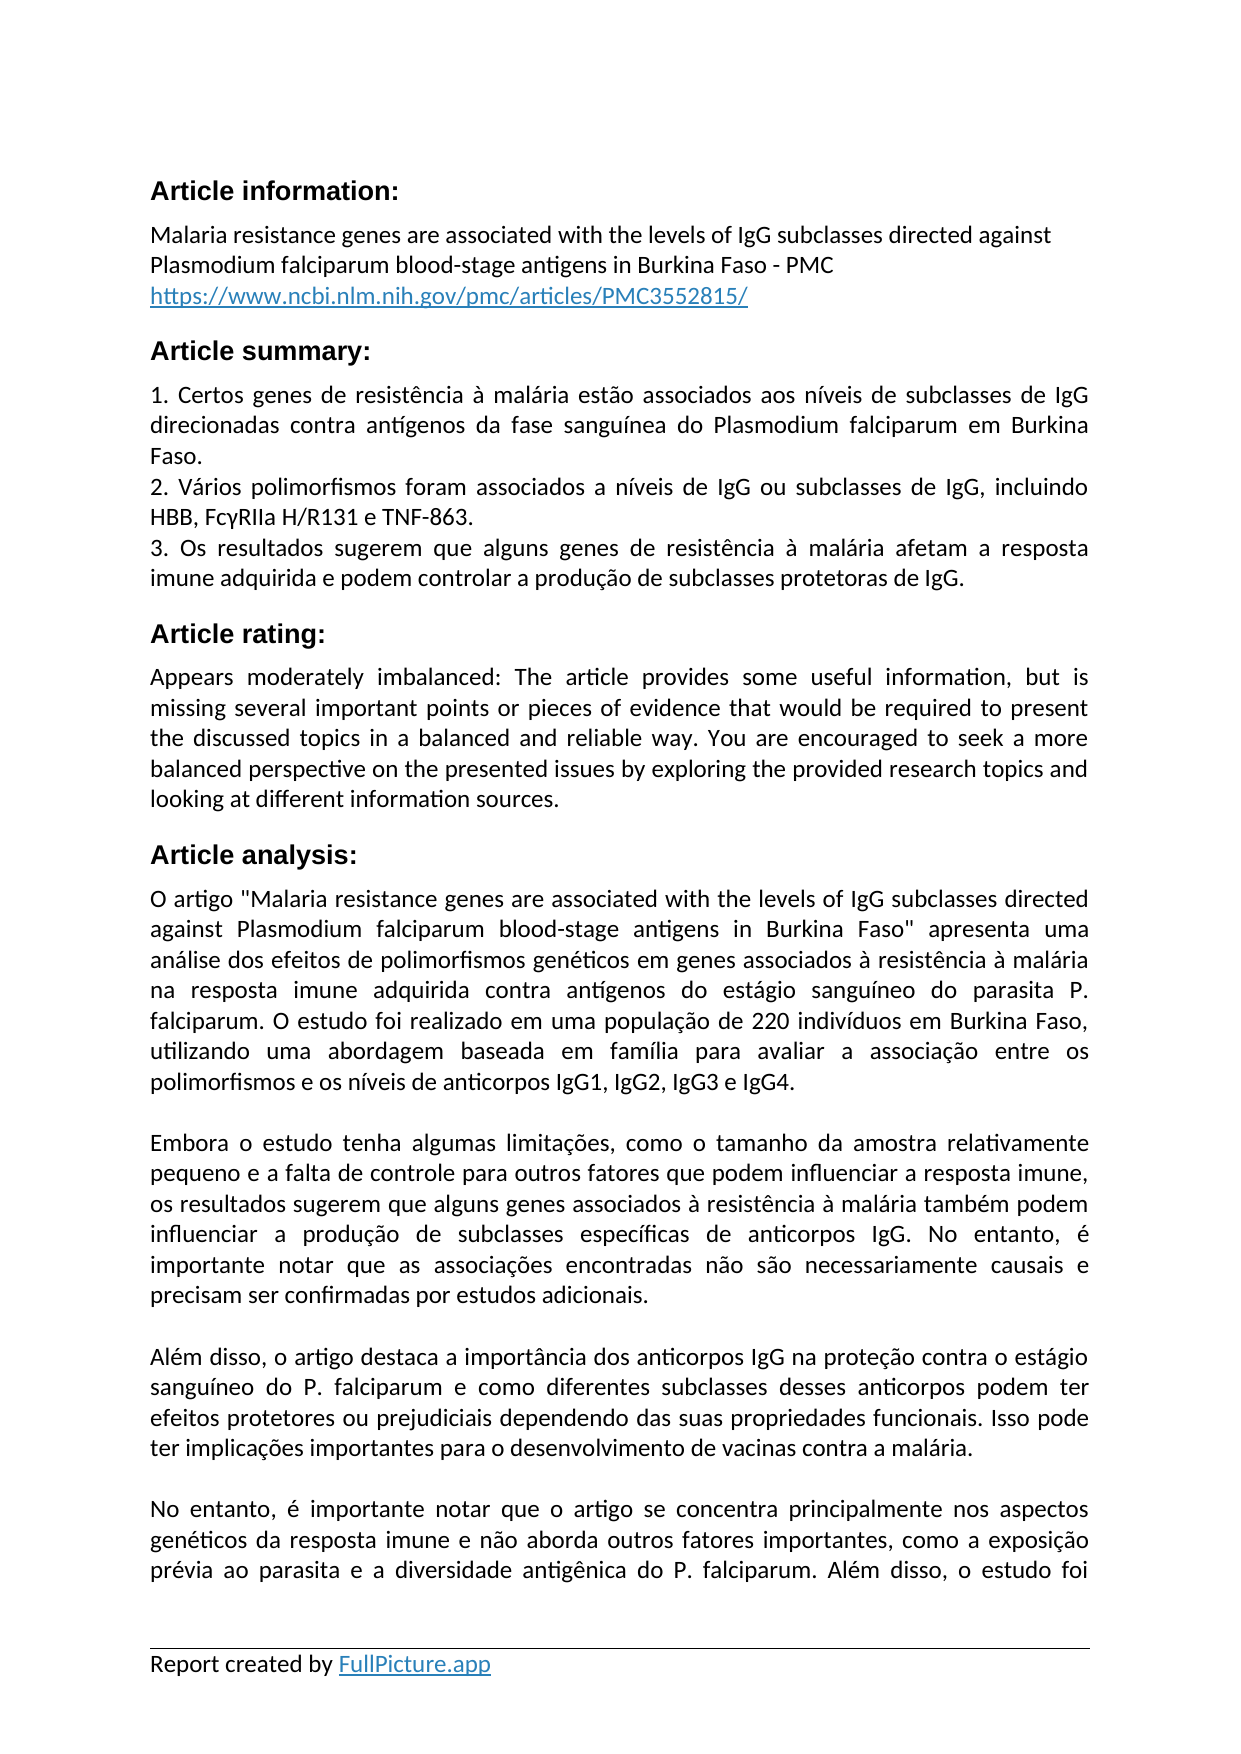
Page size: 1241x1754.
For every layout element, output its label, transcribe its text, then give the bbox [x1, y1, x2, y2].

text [150, 1493, 1090, 1585]
subtitle Article analysis: [150, 839, 1090, 870]
subtitle Article rating: [150, 618, 1090, 649]
text 2. Vários polimorfismos foram associados a níveis de IgG ou subclasses de IgG, incluindo HBB, FcγRIIa H/R131 e TNF-863. [150, 471, 1090, 532]
text 3. Os resultados sugerem que alguns genes de resistência à malária afetam a resposta imune adquirida e podem controlar a produção de subclasses protetoras de IgG. [150, 532, 1090, 593]
subtitle Article summary: [150, 335, 1090, 367]
text Malaria resistance genes are associated with the levels of IgG subclasses directed against Plasmodium falciparum blood-stage antigens in Burkina Faso - PMChttps://www.ncbi.nlm.nih.gov/pmc/articles/PMC3552815/ [150, 219, 1090, 310]
text Embora o estudo tenha algumas limitações, como o tamanho da amostra relativamente pequeno e a falta de controle para outros fatores que podem influenciar a resposta imune, os resultados sugerem que alguns genes associados à resistência à malária também podem influenciar a produção de subclasses específicas de anticorpos IgG. No entanto, é importante notar que as associações encontradas não são necessariamente causais e precisam ser confirmadas por estudos adicionais. [150, 1127, 1090, 1310]
text Além disso, o artigo destaca a importância dos anticorpos IgG na proteção contra o estágio sanguíneo do P. falciparum e como diferentes subclasses desses anticorpos podem ter efeitos protetores ou prejudiciais dependendo das suas propriedades funcionais. Isso pode ter implicações importantes para o desenvolvimento de vacinas contra a malária. [150, 1341, 1090, 1463]
text O artigo "Malaria resistance genes are associated with the levels of IgG subclasses directed against Plasmodium falciparum blood-stage antigens in Burkina Faso" apresenta uma análise dos efeitos de polimorfismos genéticos em genes associados à resistência à malária na resposta imune adquirida contra antígenos do estágio sanguíneo do parasita P. falciparum. O estudo foi realizado em uma população de 220 indivíduos em Burkina Faso, utilizando uma abordagem baseada em família para avaliar a associação entre os polimorfismos e os níveis de anticorpos IgG1, IgG2, IgG3 e IgG4. [150, 883, 1090, 1096]
text Appears moderately imbalanced: The article provides some useful information, but is missing several important points or pieces of evidence that would be required to present the discussed topics in a balanced and reliable way. You are encouraged to seek a more balanced perspective on the presented issues by exploring the provided research topics and looking at different information sources. [150, 661, 1090, 814]
subtitle Article information: [150, 175, 1090, 206]
text 1. Certos genes de resistência à malária estão associados aos níveis de subclasses de IgG direcionadas contra antígenos da fase sanguínea do Plasmodium falciparum em Burkina Faso. [150, 379, 1090, 471]
